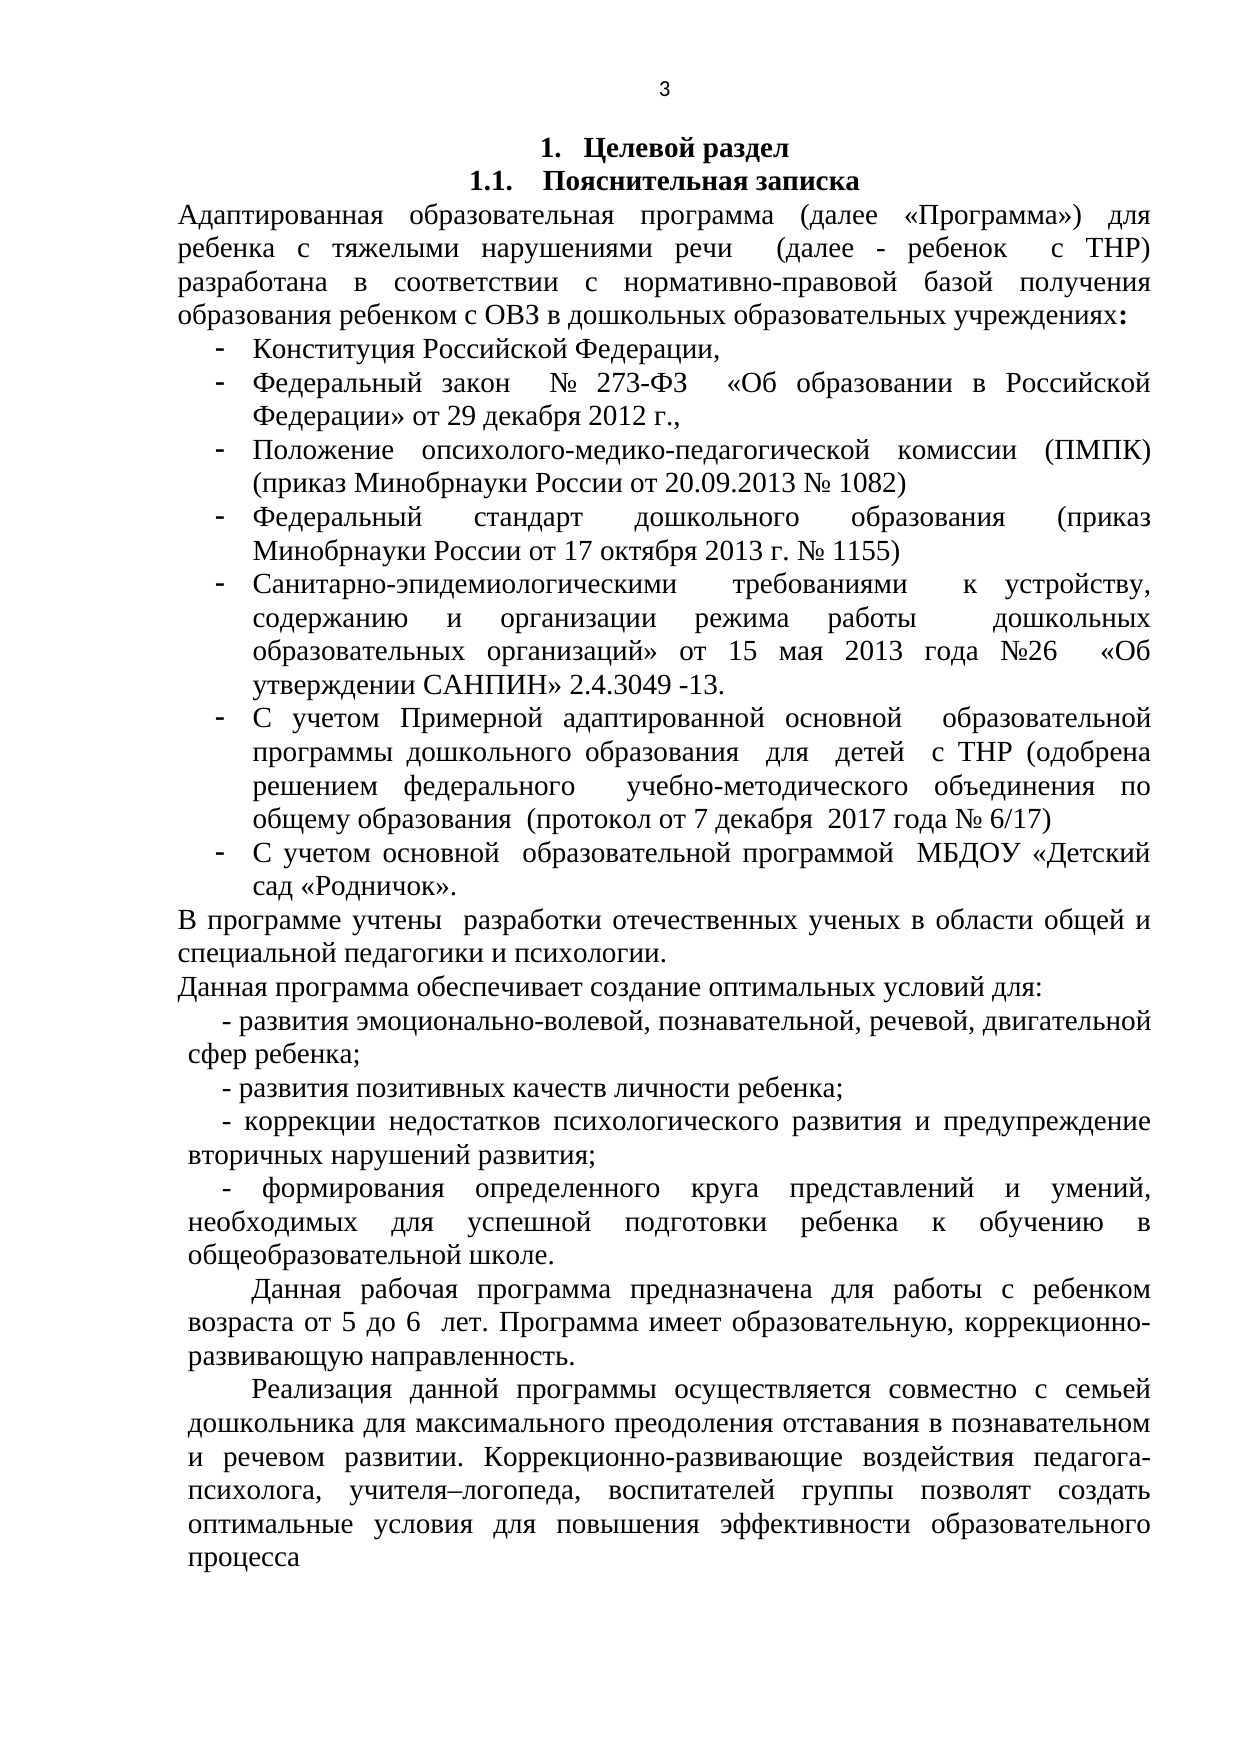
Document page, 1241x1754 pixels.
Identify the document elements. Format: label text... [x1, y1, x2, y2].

list Конституция Российской Федерации, [215, 331, 1152, 365]
list Положение опсихолого-медико-педагогической комиссии (ПМПК) (приказ Минобрнауки России от 20.09.2013 № 1082) [215, 432, 1152, 499]
text - развития эмоционально-волевой, познавательной, речевой, двигательной сфер ребенка; [188, 1003, 1152, 1070]
text Адаптированная образовательная программа (далее «Программа») для ребенка с тяжелыми нарушениями речи (далее - ребенок с ТНР) разработана в соответствии с нормативно-правовой базой получения образования ребенком с ОВЗ в дошкольных образовательных учреждениях: [177, 197, 1152, 331]
text - развития позитивных качеств личности ребенка; [188, 1070, 1152, 1103]
text В программе учтены разработки отечественных ученых в области общей и специальной педагогики и психологии. [177, 902, 1152, 969]
text Данная программа обеспечивает создание оптимальных условий для: [177, 969, 1152, 1003]
text 1.1. Пояснительная записка [177, 163, 1152, 197]
list Федеральный стандарт дошкольного образования (приказ Минобрнауки России от 17 октября 2013 г. № 1155) [215, 499, 1152, 566]
text Реализация данной программы осуществляется совместно с семьей дошкольника для максимального преодоления отставания в познавательном и речевом развитии. Коррекционно-развивающие воздействия педагога-психолога, учителя–логопеда, воспитателей группы позволят создать оптимальные условия для повышения эффективности образовательного процесса [188, 1372, 1152, 1573]
text - коррекции недостатков психологического развития и предупреждение вторичных нарушений развития; [188, 1103, 1152, 1170]
list Санитарно-эпидемиологическими требованиями к устройству, содержанию и организации режима работы дошкольных образовательных организаций» от 15 мая 2013 года №26 «Об утверждении САНПИН» 2.4.3049 -13. [215, 566, 1152, 701]
list Федеральный закон № 273-ФЗ «Об образовании в Российской Федерации» от 29 декабря 2012 г., [215, 365, 1152, 432]
text Данная рабочая программа предназначена для работы с ребенком возраста от 5 до 6 лет. Программа имеет образовательную, коррекционно-развивающую направленность. [188, 1271, 1152, 1372]
list С учетом основной образовательной программой МБДОУ «Детский сад «Родничок». [215, 835, 1152, 902]
list С учетом Примерной адаптированной основной образовательной программы дошкольного образования для детей с ТНР (одобрена решением федерального учебно-методического объединения по общему образования (протокол от 7 декабря 2017 года № 6/17) [215, 701, 1152, 835]
text - формирования определенного круга представлений и умений, необходимых для успешной подготовки ребенка к обучению в общеобразовательной школе. [188, 1170, 1152, 1271]
text 1. Целевой раздел [177, 130, 1152, 163]
